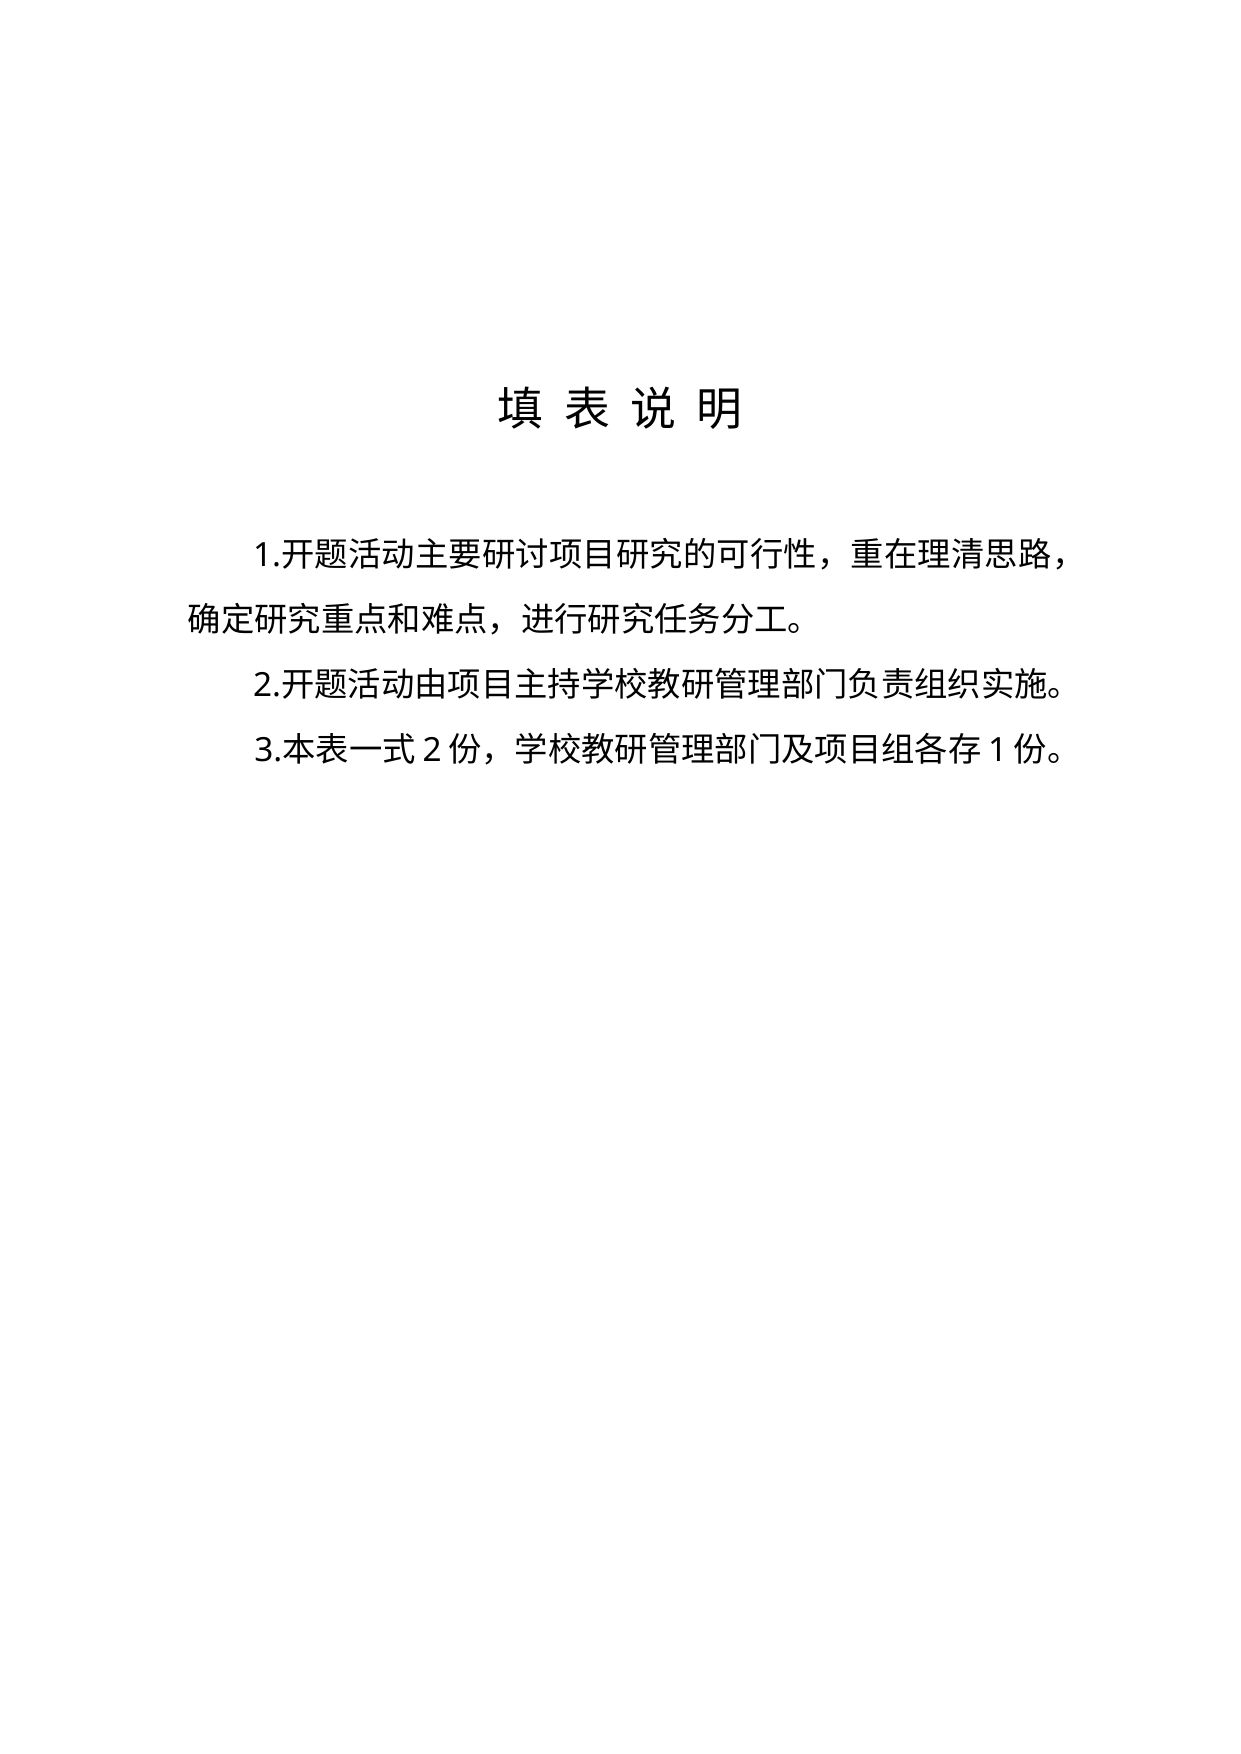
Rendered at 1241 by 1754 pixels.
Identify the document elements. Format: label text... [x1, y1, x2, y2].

text 3.本表一式2份，学校教研管理部门及项目组各存1份。 [187, 714, 1053, 779]
text 2.开题活动由项目主持学校教研管理部门负责组织实施。 [187, 649, 1053, 714]
text 填 表 说 明 [187, 357, 1053, 454]
text 1.开题活动主要研讨项目研究的可行性，重在理清思路，确定研究重点和难点，进行研究任务分工。 [187, 519, 1053, 649]
